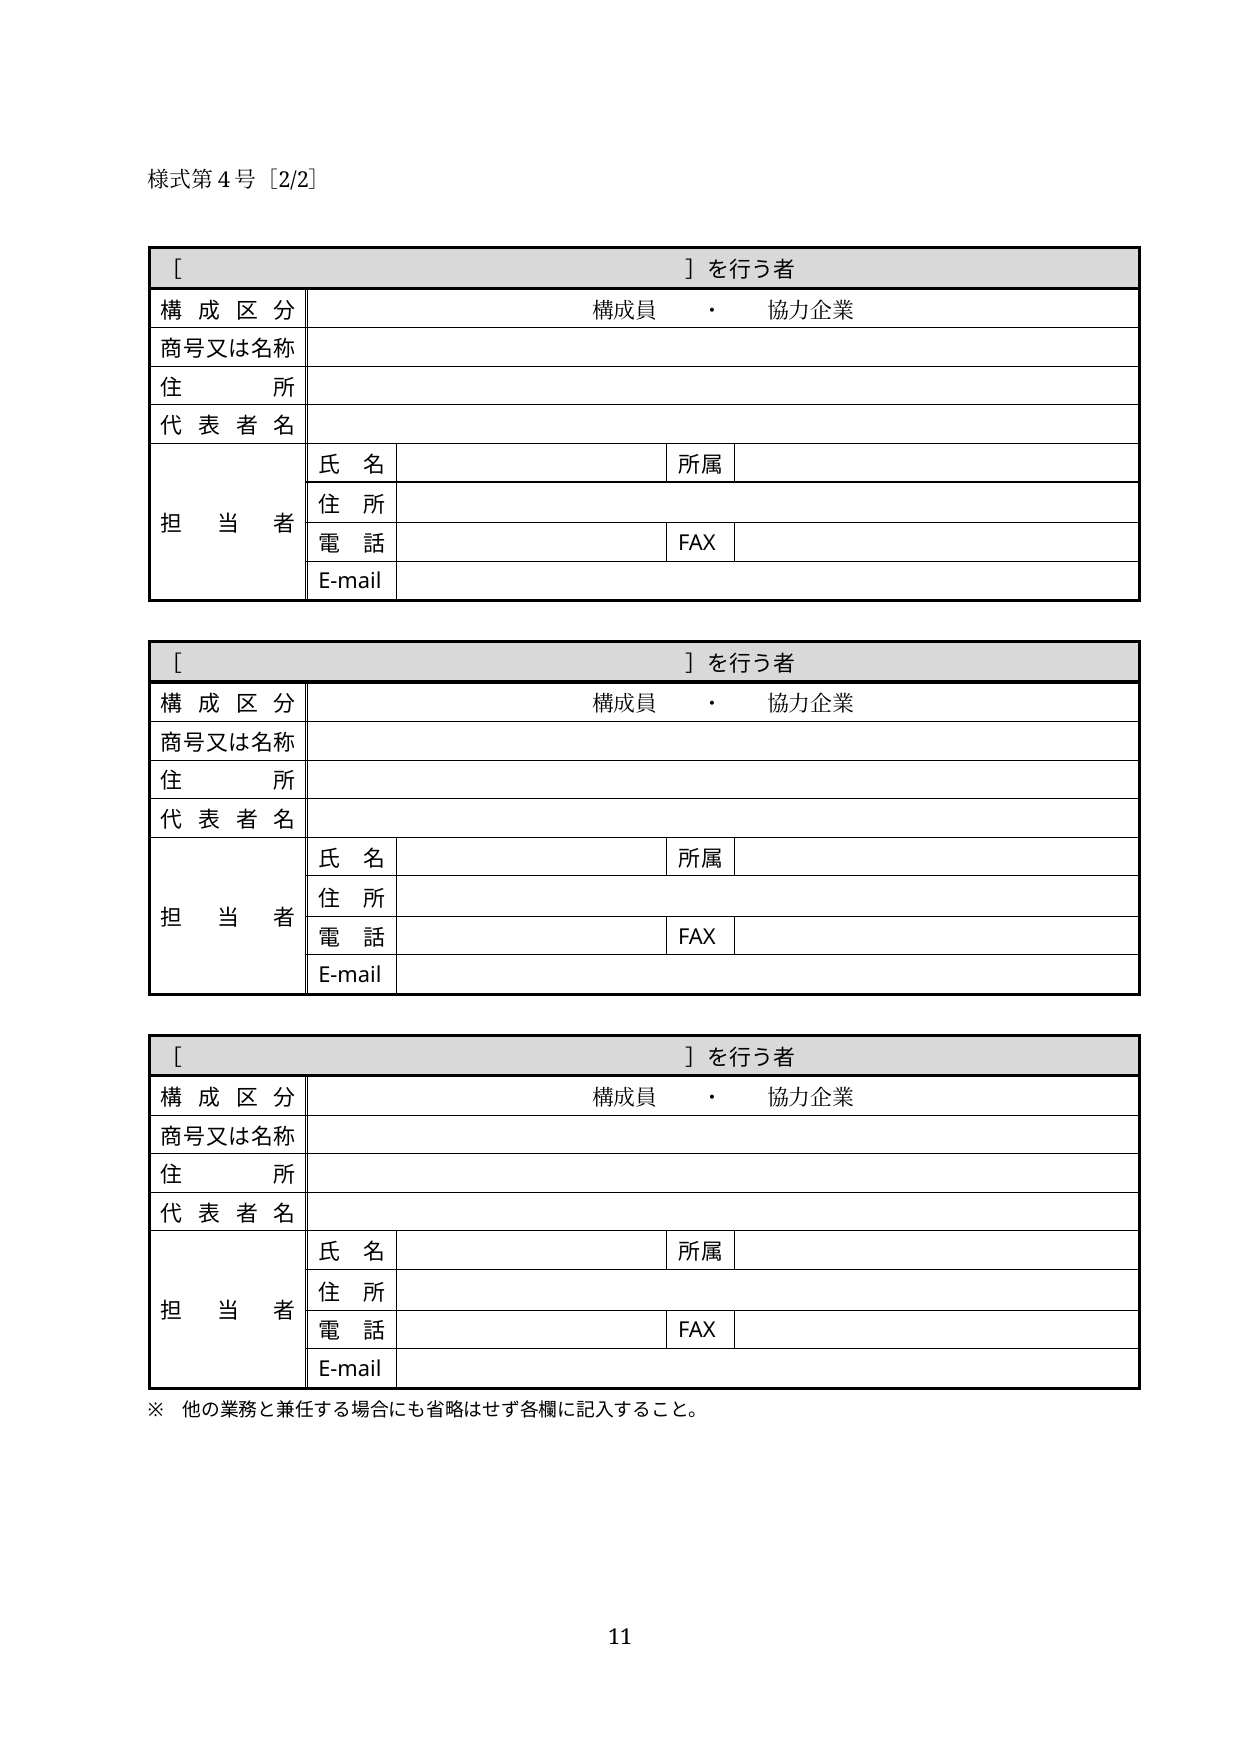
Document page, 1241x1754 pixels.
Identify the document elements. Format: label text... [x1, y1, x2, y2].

table_cell 所属 [667, 1231, 734, 1269]
table_cell [735, 1231, 1138, 1269]
table_cell [735, 1311, 1138, 1348]
table_cell E-mail [308, 562, 396, 599]
text ※ 他の業務と兼任する場合にも省略はせず各欄に記入すること。 [148, 1390, 1092, 1427]
table_cell 電話 [308, 917, 396, 954]
table_cell 代表者名 [151, 405, 305, 443]
table_cell 担当者 [151, 1231, 305, 1387]
table_cell [308, 722, 1138, 759]
table_cell 所属 [667, 444, 734, 481]
table_cell 住所 [308, 483, 396, 522]
table_cell 商号又は名称 [151, 722, 305, 759]
table_cell E-mail [308, 955, 396, 993]
table_cell 氏名 [308, 444, 396, 481]
table_cell [735, 917, 1138, 954]
table_header ［ ］を行う者 [151, 643, 1138, 680]
table_cell [308, 799, 1138, 837]
table_cell [397, 562, 1138, 599]
table_cell [397, 1231, 666, 1269]
table_cell E-mail [308, 1349, 396, 1387]
table_cell [308, 1154, 1138, 1192]
table_cell [308, 1116, 1138, 1153]
table_cell [735, 838, 1138, 875]
table_cell 構成区分 [151, 290, 305, 327]
table_header ［ ］を行う者 [151, 1037, 1138, 1074]
table_cell 氏名 [308, 1231, 396, 1269]
table_cell FAX [667, 523, 734, 561]
table_cell 住所 [151, 367, 305, 404]
table_cell [308, 328, 1138, 366]
table_cell 構成員 ・ 協力企業 [308, 290, 1138, 327]
table_cell 電話 [308, 523, 396, 561]
table_cell 住所 [151, 1154, 305, 1192]
table_cell 商号又は名称 [151, 328, 305, 366]
table_cell 住所 [308, 876, 396, 916]
table_cell 所属 [667, 838, 734, 875]
table_cell 住所 [151, 761, 305, 798]
table_cell [397, 1311, 666, 1348]
table_cell 構成員 ・ 協力企業 [308, 684, 1138, 721]
table_cell 電話 [308, 1311, 396, 1348]
table_cell 構成員 ・ 協力企業 [308, 1077, 1138, 1115]
table_cell 構成区分 [151, 1077, 305, 1115]
table_cell 商号又は名称 [151, 1116, 305, 1153]
table_cell [397, 838, 666, 875]
table_cell FAX [667, 917, 734, 954]
table_cell [397, 483, 1138, 522]
table_cell [308, 405, 1138, 443]
table_header ［ ］を行う者 [151, 249, 1138, 287]
text 様式第4号［2/2］ [148, 164, 1092, 194]
table_cell [397, 876, 1138, 916]
table_cell [735, 444, 1138, 481]
table_cell [397, 523, 666, 561]
table_cell [308, 367, 1138, 404]
table_cell 代表者名 [151, 799, 305, 837]
table_cell 担当者 [151, 838, 305, 993]
table_cell 住所 [308, 1270, 396, 1309]
table_cell [397, 917, 666, 954]
table_cell 氏名 [308, 838, 396, 875]
table_cell 構成区分 [151, 684, 305, 721]
table_cell 担当者 [151, 444, 305, 599]
table_cell [735, 523, 1138, 561]
table_cell [397, 1349, 1138, 1387]
table_cell [397, 955, 1138, 993]
table_cell [397, 444, 666, 481]
table_cell 代表者名 [151, 1193, 305, 1230]
table_cell [308, 761, 1138, 798]
table_cell [308, 1193, 1138, 1230]
table_cell FAX [667, 1311, 734, 1348]
table_cell [397, 1270, 1138, 1309]
